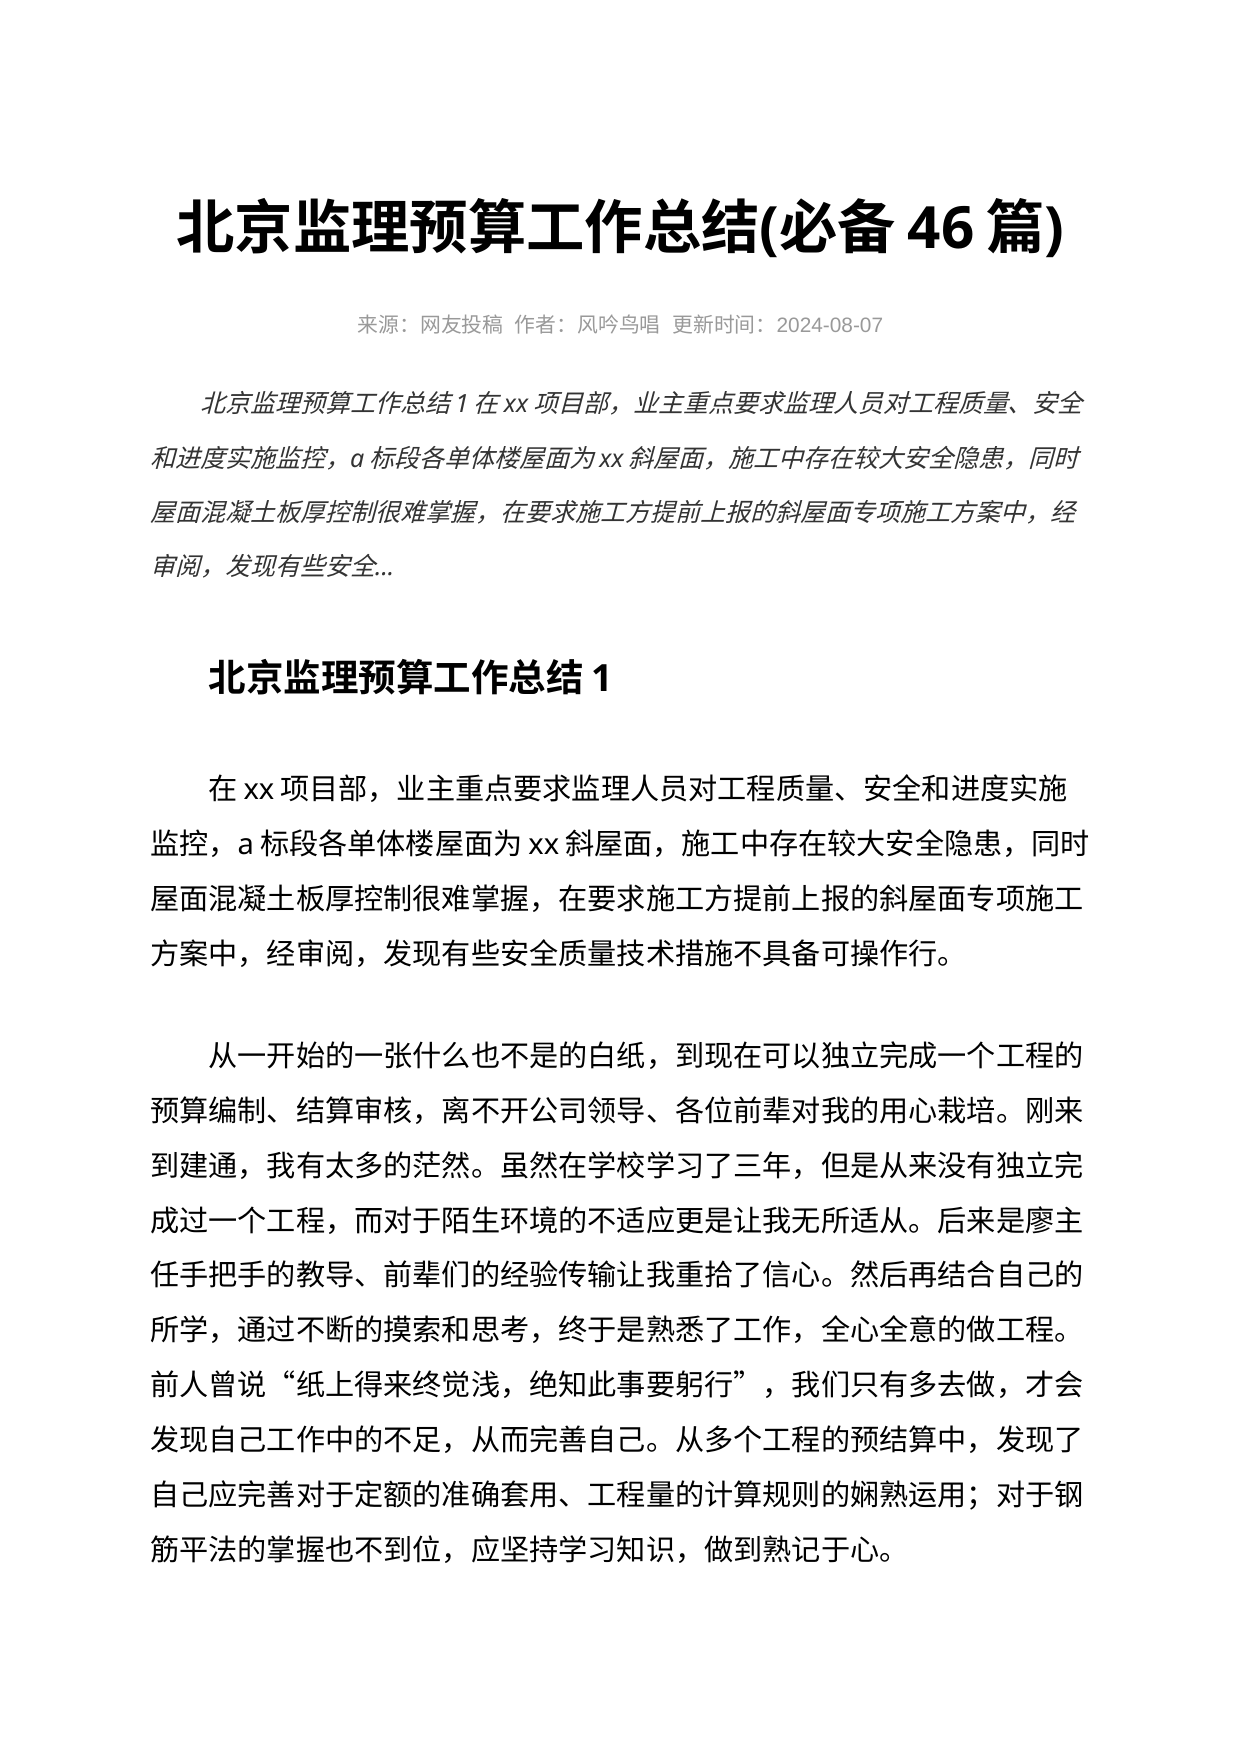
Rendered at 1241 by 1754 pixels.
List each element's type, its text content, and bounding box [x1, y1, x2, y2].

text 在xx项目部，业主重点要求监理人员对工程质量、安全和进度实施监控，a标段各单体楼屋面为xx斜屋面，施工中存在较大安全隐患，同时屋面混凝土板厚控制很难掌握，在要求施工方提前上报的斜屋面专项施工方案中，经审阅，发现有些安全质量技术措施不具备可操作行。 [150, 766, 1090, 973]
text 北京监理预算工作总结1 [150, 648, 1090, 703]
text 从一开始的一张什么也不是的白纸，到现在可以独立完成一个工程的预算编制、结算审核，离不开公司领导、各位前辈对我的用心栽培。刚来到建通，我有太多的茫然。虽然在学校学习了三年，但是从来没有独立完成过一个工程，而对于陌生环境的不适应更是让我无所适从。后来是廖主任手把手的教导、前辈们的经验传输让我重拾了信心。然后再结合自己的所学，通过不断的摸索和思考，终于是熟悉了工作，全心全意的做工程。前人曾说“纸上得来终觉浅，绝知此事要躬行”，我们只有多去做，才会发现自己工作中的不足，从而完善自己。从多个工程的预结算中，发现了自己应完善对于定额的准确套用、工程量的计算规则的娴熟运用；对于钢筋平法的掌握也不到位，应坚持学习知识，做到熟记于心。 [150, 1032, 1090, 1569]
text 来源：网友投稿 作者：风吟鸟唱 更新时间：2024-08-07 [150, 313, 1090, 337]
subtitle 北京监理预算工作总结(必备46篇) [150, 181, 1090, 266]
text 北京监理预算工作总结1在xx项目部，业主重点要求监理人员对工程质量、安全和进度实施监控，a标段各单体楼屋面为xx斜屋面，施工中存在较大安全隐患，同时屋面混凝土板厚控制很难掌握，在要求施工方提前上报的斜屋面专项施工方案中，经审阅，发现有些安全... [150, 384, 1090, 583]
